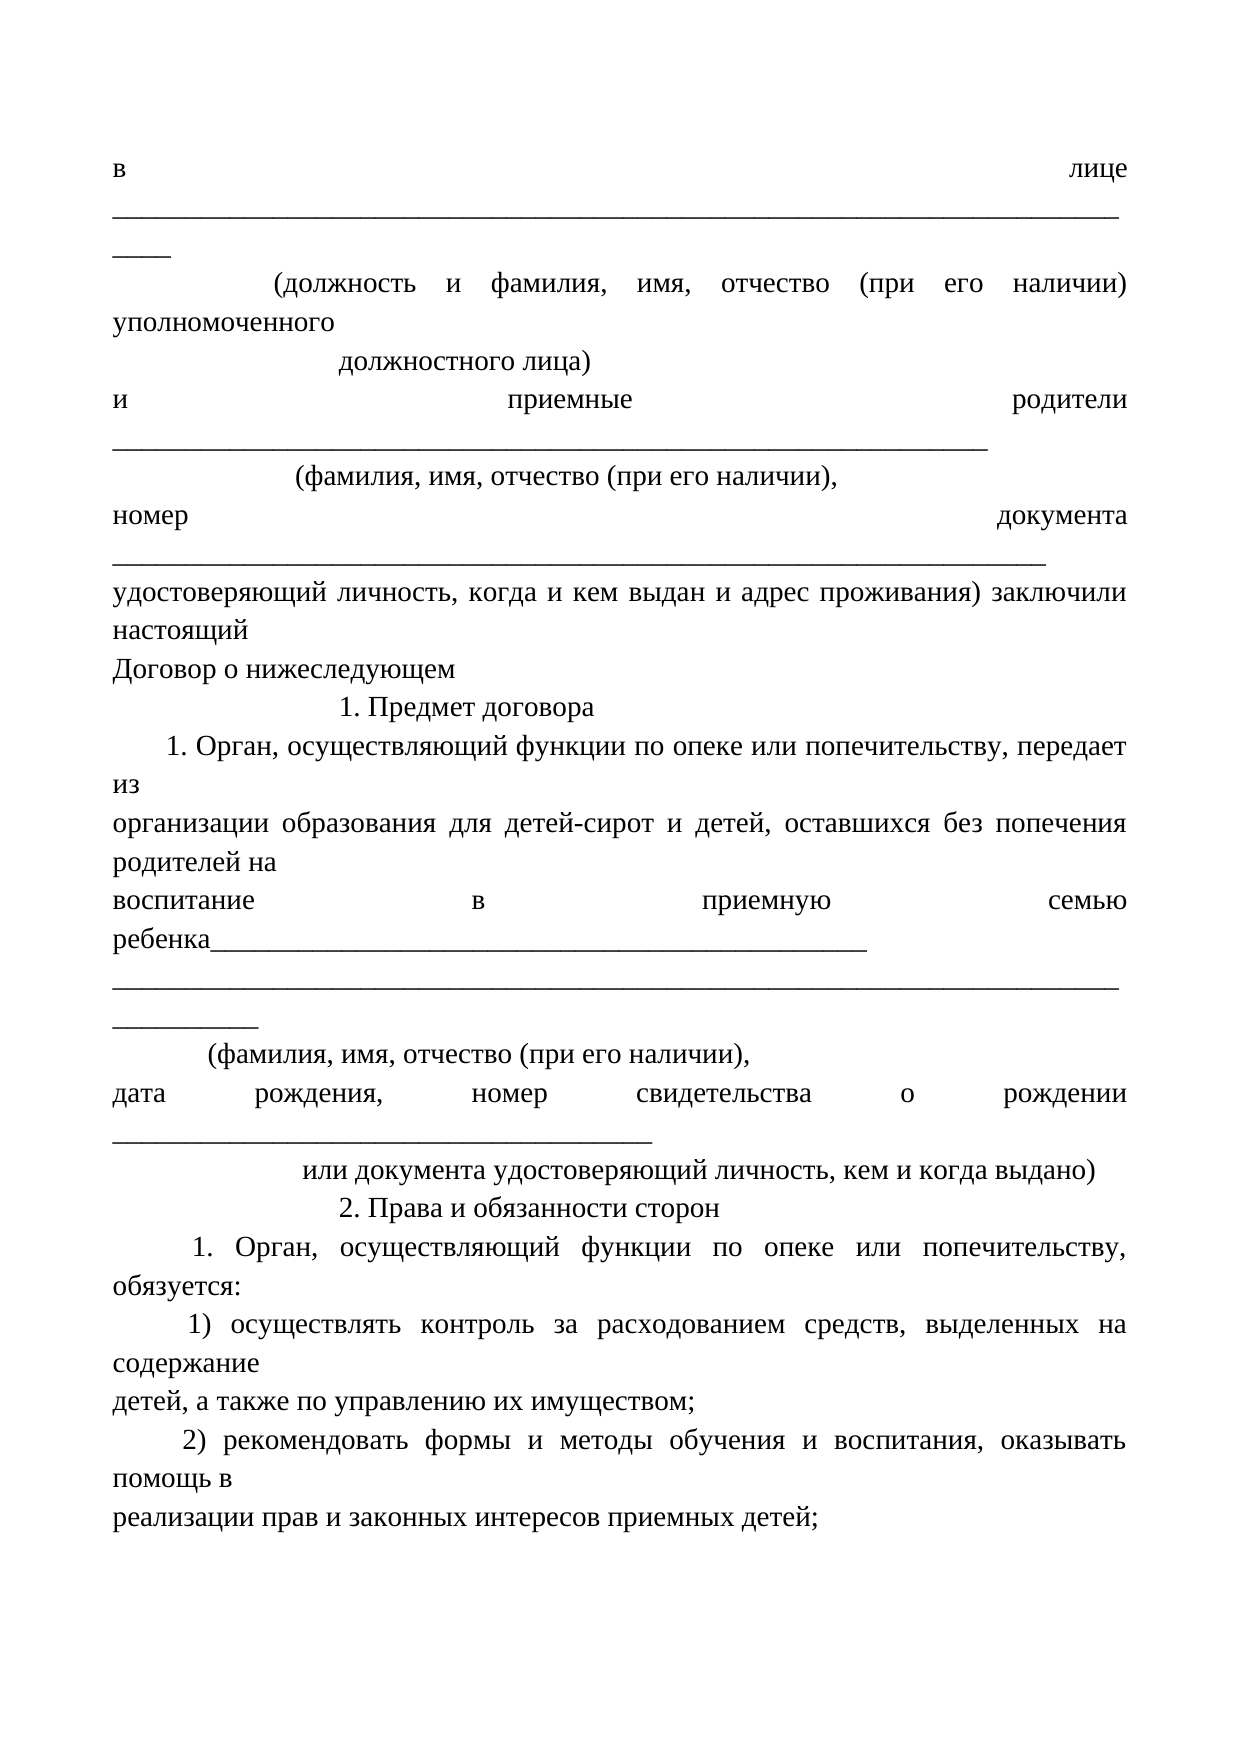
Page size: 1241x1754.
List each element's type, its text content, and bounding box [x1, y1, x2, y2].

text реализации прав и законных интересов приемных детей; [112, 1499, 1128, 1532]
text (фамилия, имя, отчество (при его наличии), [112, 1036, 1128, 1070]
text в лице _________________________________________________________________________ [112, 150, 1128, 261]
text или документа удостоверяющий личность, кем и когда выдано) [112, 1152, 1128, 1186]
text дата рождения, номер свидетельства о рождении _____________________________________ [112, 1075, 1128, 1147]
text 1) осуществлять контроль за расходованием средств, выделенных на содержание [112, 1306, 1128, 1378]
text 1. Орган, осуществляющий функции по опеке или попечительству, передает из [112, 728, 1128, 800]
text номер документа ________________________________________________________________ [112, 497, 1128, 569]
text удостоверяющий личность, когда и кем выдан и адрес проживания) заключили настоящий [112, 574, 1128, 646]
text 2. Права и обязанности сторон [112, 1191, 1128, 1224]
text должностного лица) [112, 343, 1128, 376]
text детей, а также по управлению их имуществом; [112, 1383, 1128, 1417]
text (должность и фамилия, имя, отчество (при его наличии) уполномоченного [112, 266, 1128, 338]
text (фамилия, имя, отчество (при его наличии), [112, 458, 1128, 492]
text 1. Орган, осуществляющий функции по опеке или попечительству, обязуется: [112, 1229, 1128, 1301]
text и приемные родители ____________________________________________________________ [112, 381, 1128, 453]
text организации образования для детей-сирот и детей, оставшихся без попечения родителей на [112, 805, 1128, 877]
text _______________________________________________________________________________ [112, 959, 1128, 1031]
text воспитание в приемную семью ребенка_____________________________________________ [112, 882, 1128, 954]
text Договор о нижеследующем [112, 651, 1128, 684]
text 2) рекомендовать формы и методы обучения и воспитания, оказывать помощь в [112, 1422, 1128, 1494]
text 1. Предмет договора [112, 689, 1128, 723]
